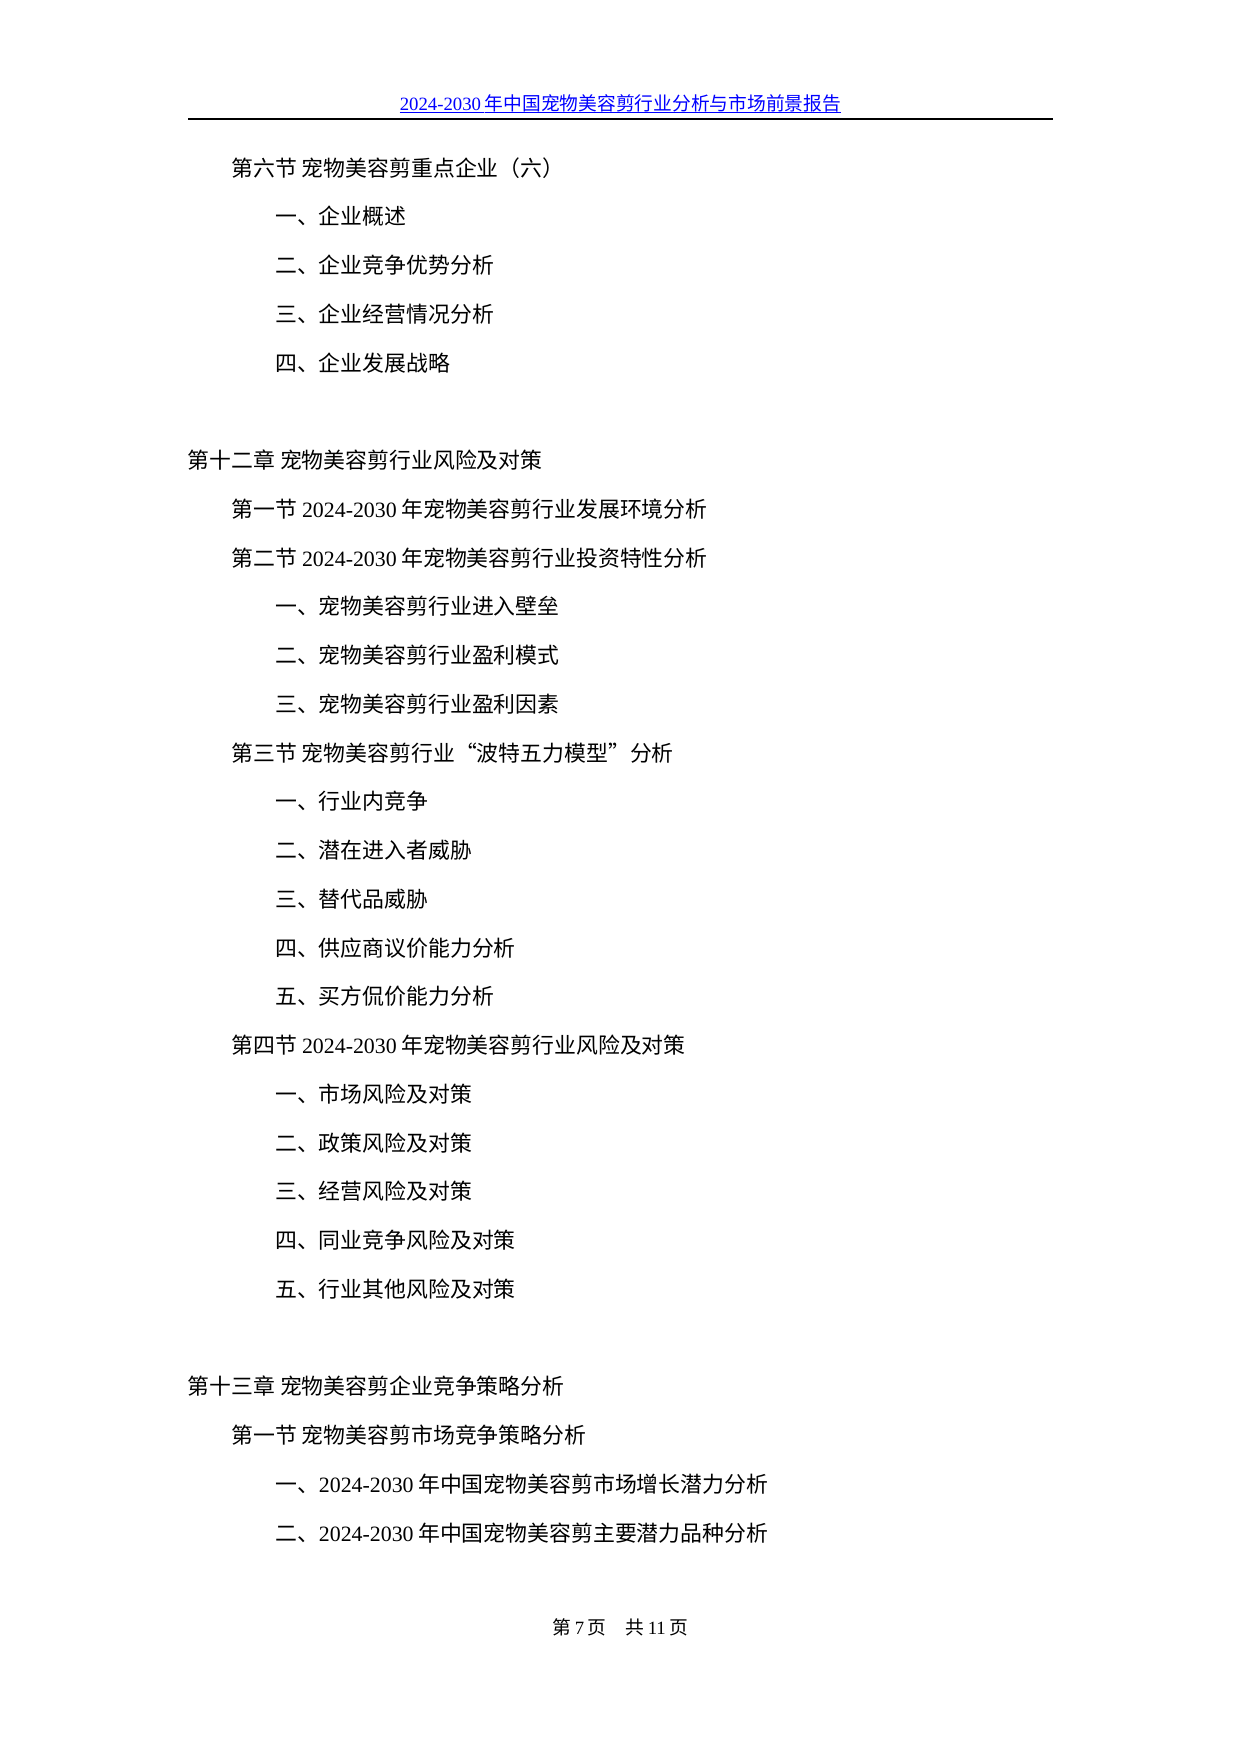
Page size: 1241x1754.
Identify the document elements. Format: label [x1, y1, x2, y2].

text [187, 150, 1053, 1548]
